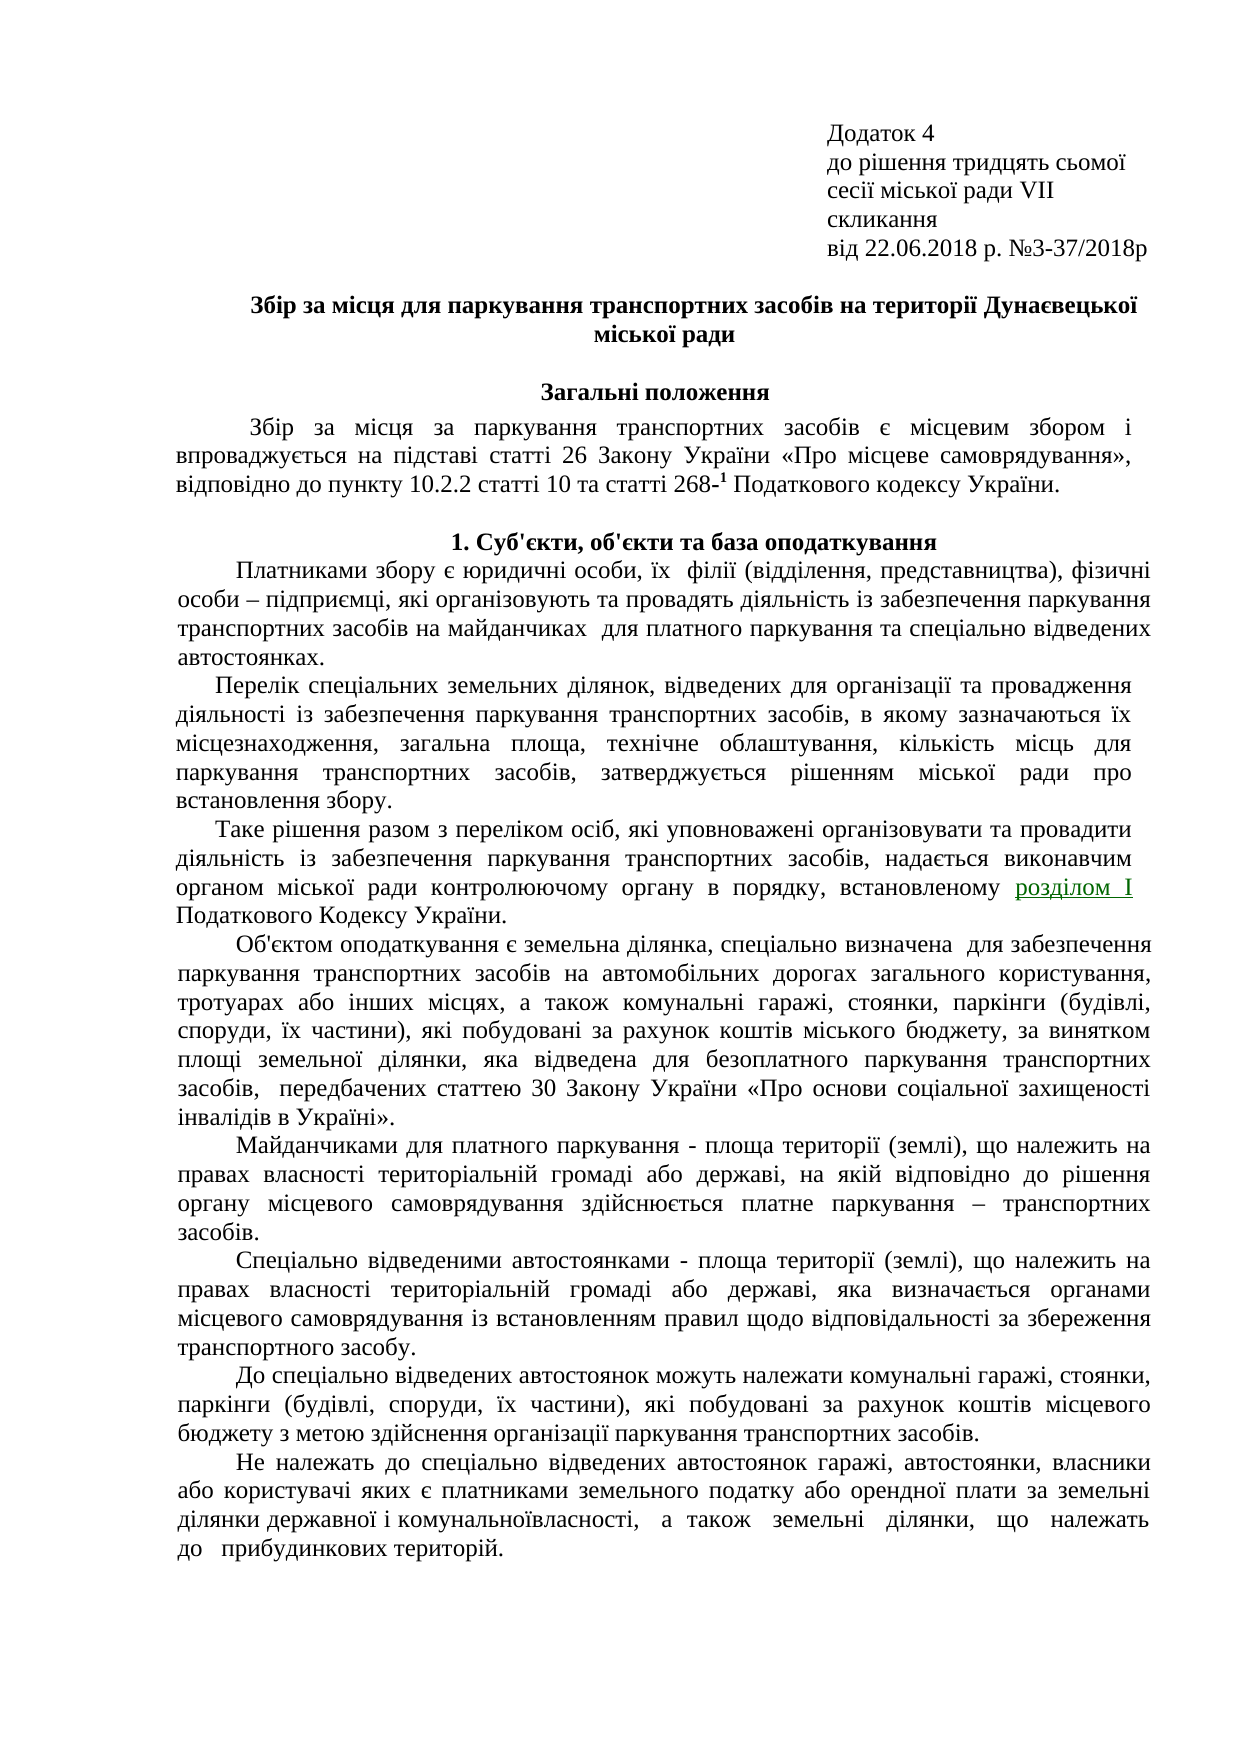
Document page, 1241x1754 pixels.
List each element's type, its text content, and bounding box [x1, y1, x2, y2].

text Об'єктом оподаткування є земельна ділянка, спеціально визначена для забезпечення паркування транспортних засобів на автомобільних дорогах загального користування, тротуарах або інших місцях, а також комунальні гаражі, стоянки, паркінги (будівлі, споруди, їх частини), які побудовані за рахунок коштів міського бюджету, за винятком площі земельної ділянки, яка відведена для безоплатного паркування транспортних засобів, передбачених статтею 30 Закону України «Про основи соціальної захищеності інвалідів в Україні». [177, 929, 1152, 1130]
text Збір за місця для паркування транспортних засобів на території Дунаєвецької міської ради [177, 291, 1152, 348]
text Перелік спеціальних земельних ділянок, відведених для організації та провадження діяльності із забезпечення паркування транспортних засобів, в якому зазначаються їх місцезнаходження, загальна площа, технічне облаштування, кількість місць для паркування транспортних засобів, затверджується рішенням міської ради про встановлення збору. [176, 670, 1133, 814]
text Спеціально відведеними автостоянками - площа території (землі), що належить на правах власності територіальній громаді або державі, яка визначається органами місцевого самоврядування із встановленням правил щодо відповідальності за збереження транспортного засобу. [177, 1245, 1152, 1360]
text Платниками збору є юридичні особи, їх філії (відділення, представництва), фізичні особи – підприємці, які організовують та провадять діяльність із забезпечення паркування транспортних засобів на майданчиках для платного паркування та спеціально відведених автостоянках. [177, 555, 1152, 670]
text Майданчиками для платного паркування - площа території (землі), що належить на правах власності територіальній громаді або державі, на якій відповідно до рішення органу місцевого самоврядування здійснюється платне паркування – транспортних засобів. [177, 1130, 1152, 1245]
text Не належать до спеціально відведених автостоянок гаражі, автостоянки, власники або користувачі яких є платниками земельного податку або орендної плати за земельні ділянки державної і комунальноївласності, а також земельні ділянки, що належать до прибудинкових територій. [177, 1447, 1152, 1562]
text До спеціально відведених автостоянок можуть належати комунальні гаражі, стоянки, паркінги (будівлі, споруди, їх частини), які побудовані за рахунок коштів місцевого бюджету з метою здійснення організації паркування транспортних засобів. [177, 1360, 1152, 1447]
text Таке рішення разом з переліком осіб, які уповноважені організовувати та провадити діяльність із забезпечення паркування транспортних засобів, надається виконавчим органом міської ради контролюючому органу в порядку, встановленому розділом I Податкового Кодексу України. [176, 814, 1133, 929]
text 1. Суб'єкти, об'єкти та база оподаткування [177, 527, 1152, 555]
text Додаток 4 [827, 118, 1152, 147]
text від 22.06.2018 р. №3-37/2018р [827, 233, 1152, 262]
text Загальні положення [207, 377, 1104, 406]
text до рішення тридцять сьомої сесії міської ради VІІ скликання [827, 147, 1152, 233]
text Збір за місця за паркування транспортних засобів є місцевим збором і впроваджується на підставі статті 26 Закону України «Про місцеве самоврядування», відповідно до пункту 10.2.2 статті 10 та статті 268-1 Податкового кодексу України. [176, 412, 1133, 498]
